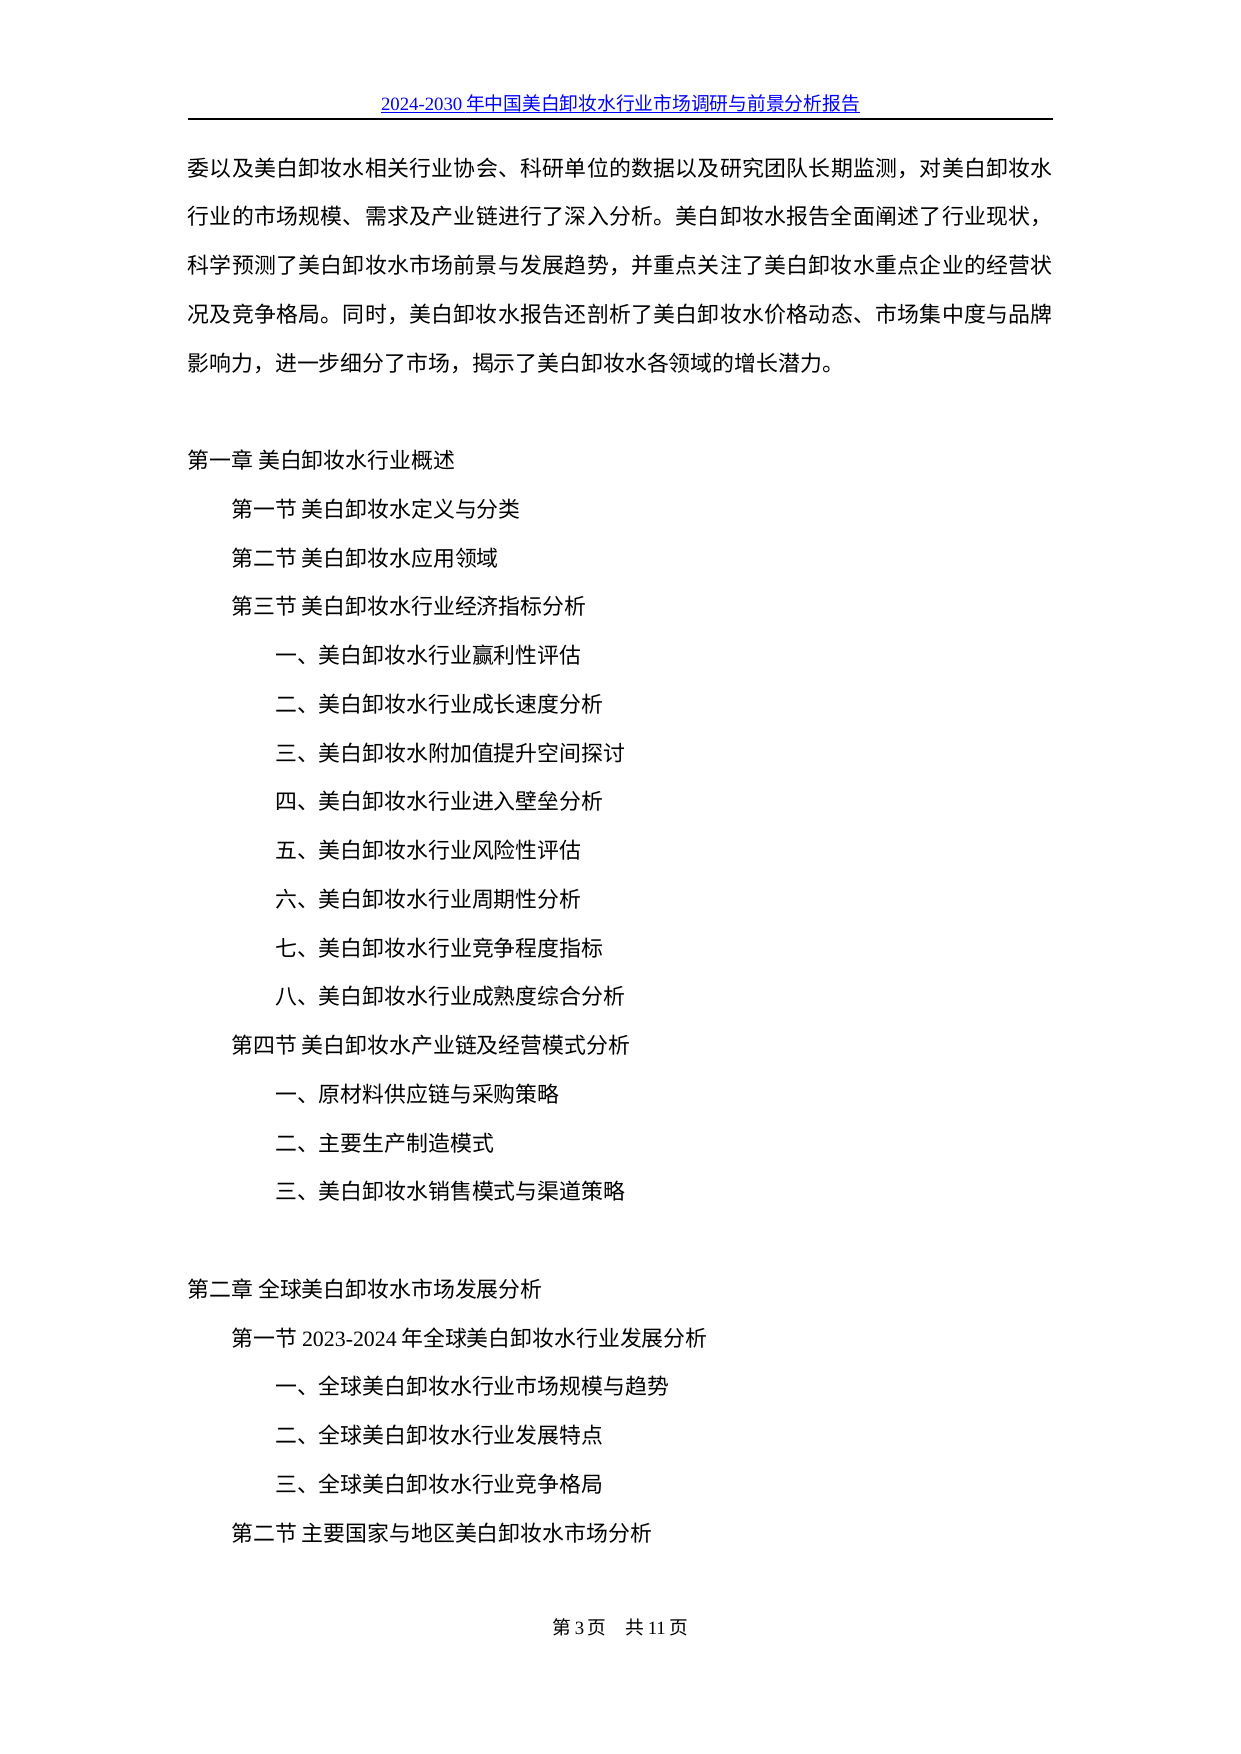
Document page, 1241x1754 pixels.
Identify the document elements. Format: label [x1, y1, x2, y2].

text [187, 150, 1053, 1548]
